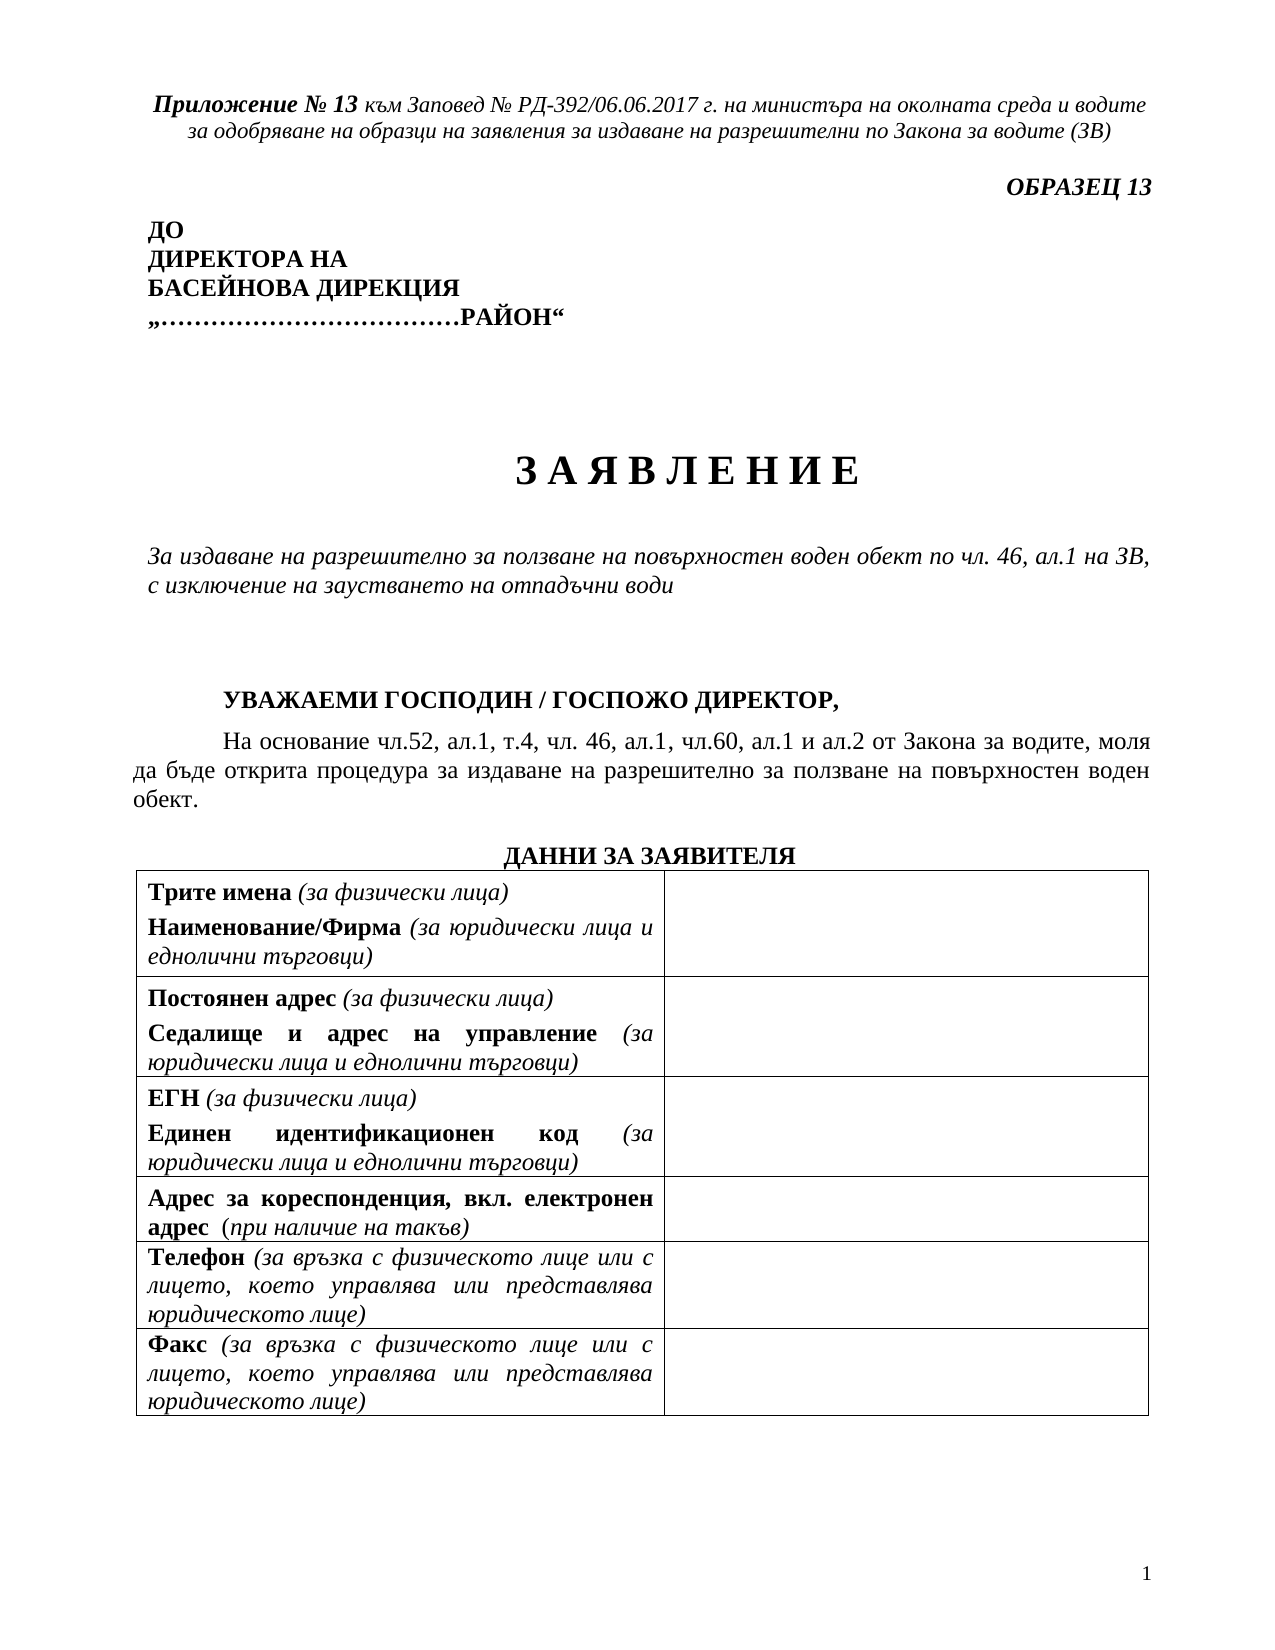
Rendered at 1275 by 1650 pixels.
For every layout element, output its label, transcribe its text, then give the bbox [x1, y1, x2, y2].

table_header Трите имена (за физически лица) Наименование/Фирма (за юридически лица и еднолични търговци) [137, 871, 664, 976]
text За издаване на разрешително за ползване на повърхностен воден обект по чл. 46, ал.1 на ЗВ, с изключение на заустването на отпадъчни води [148, 541, 1152, 599]
text До [148, 216, 1152, 244]
text „………………………………РАЙОН“ [148, 302, 1152, 331]
text Данни за ЗАЯВИТЕЛЯ [148, 841, 1152, 870]
table_cell Телефон (за връзка с физическото лице или с лицето, което управлява или представлява юридическото лице) [137, 1242, 664, 1328]
text ЗАЯВЛЕНИЕ [148, 446, 1152, 493]
table_cell Факс (за връзка с физическото лице или с лицето, което управлява или представлява юридическото лице) [137, 1329, 664, 1415]
text ДИРЕКТОРА НА [148, 244, 1152, 273]
table_cell [665, 1329, 1148, 1415]
table_cell Адрес за кореспонденция, вкл. електронен адрес (при наличие на такъв) [137, 1177, 664, 1241]
table_header [665, 871, 1148, 976]
table_cell [665, 1077, 1148, 1176]
text На основание чл.52, ал.1, т.4, чл. 46, ал.1, чл.60, ал.1 и ал.2 от Закона за водите, моля да бъде открита процедура за издаване на разрешително за ползване на повърхностен воден обект. [133, 726, 1152, 813]
text УважаемИ ГОСПОДИН / госпожо ДИРЕКТОР, [148, 685, 1152, 714]
table_cell Постоянен адрес (за физически лица) Седалище и адрес на управление (за юридически лица и еднолични търговци) [137, 977, 664, 1076]
table_cell ЕГН (за физически лица) Единен идентификационен код (за юридически лица и еднолични търговци) [137, 1077, 664, 1176]
text ОБРАЗЕЦ 13 [148, 172, 1152, 201]
text Приложение № 13 към Заповед № РД-392/06.06.2017 г. на министъра на околната среда и водите за одобряване на образци на заявления за издаване на разрешителни по Закона за водите (ЗВ) [148, 89, 1152, 144]
table_cell [665, 977, 1148, 1076]
table_cell [665, 1242, 1148, 1328]
table_cell [665, 1177, 1148, 1241]
text БАСЕЙНОВА ДИРЕКЦИЯ [148, 273, 1152, 302]
